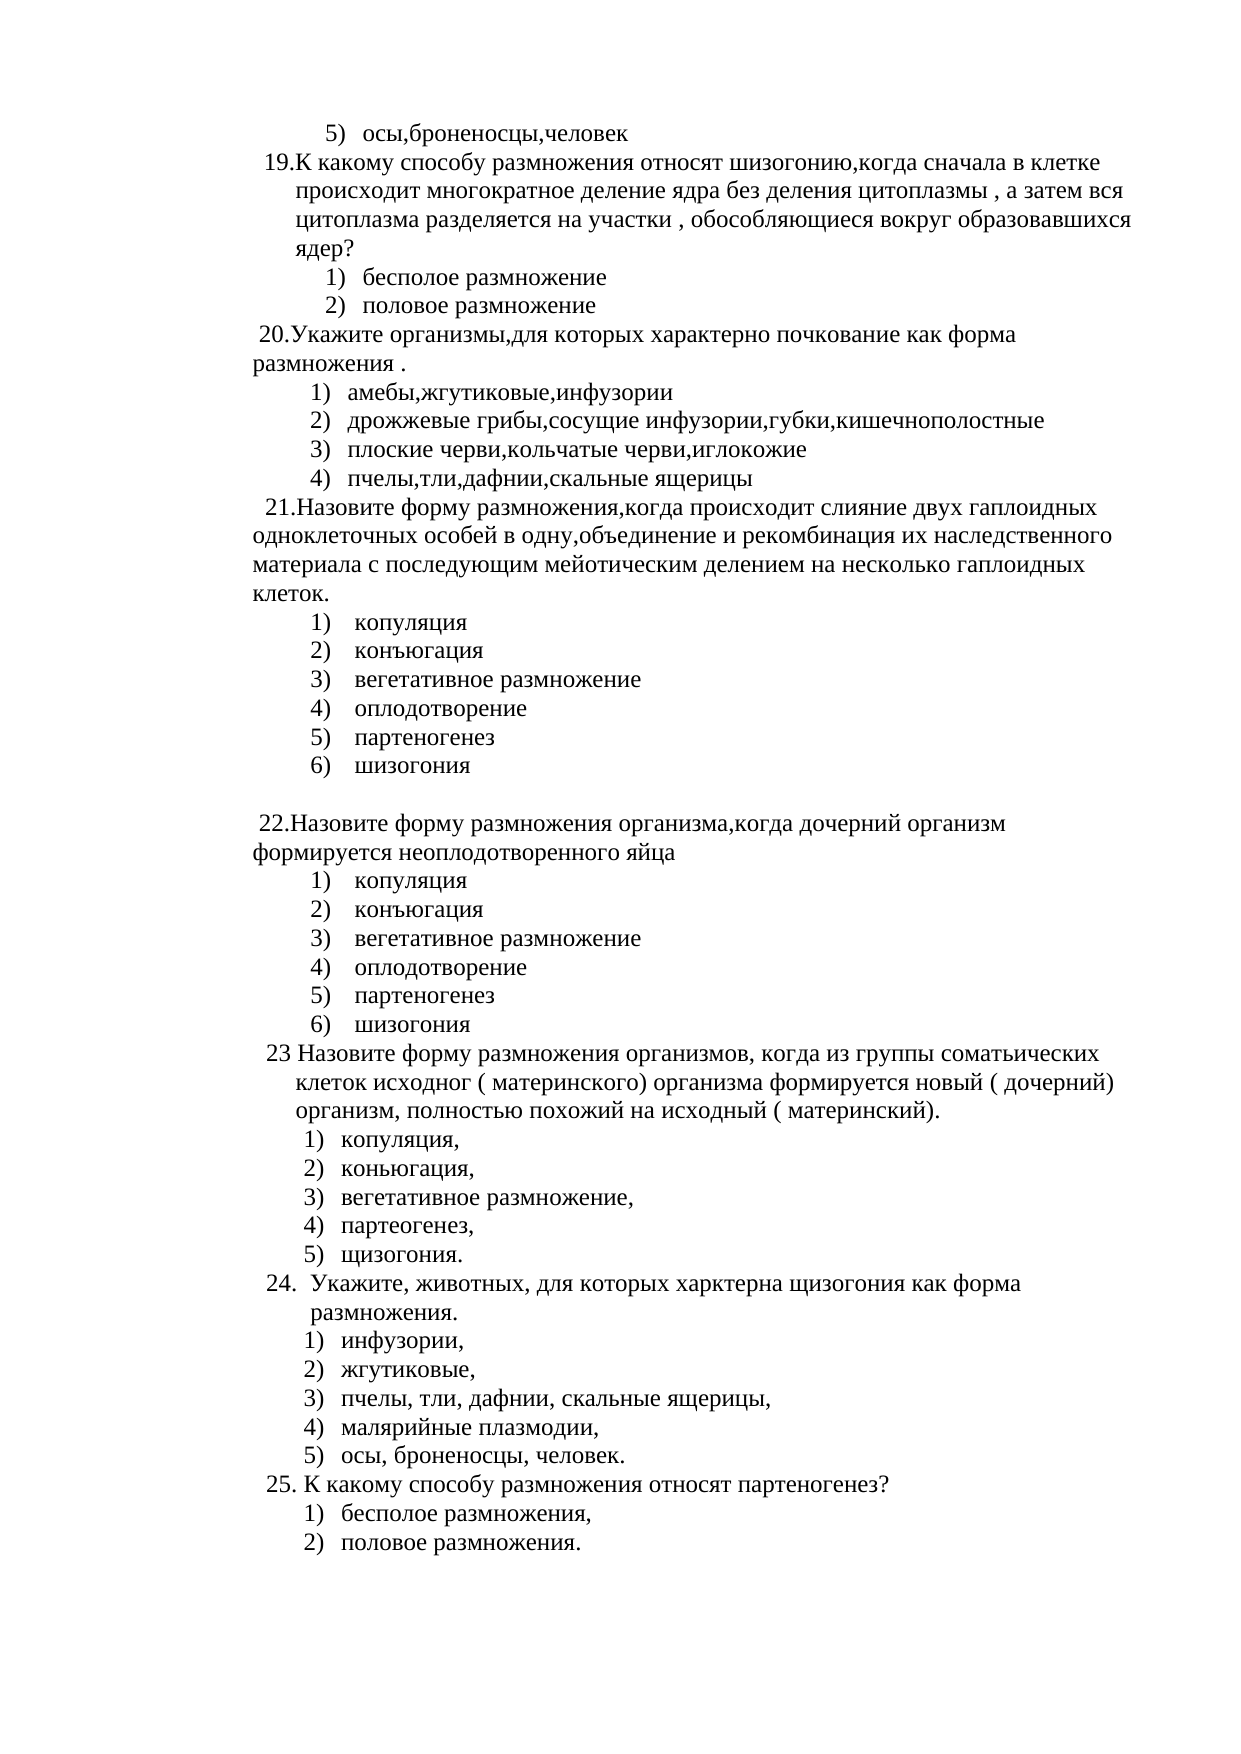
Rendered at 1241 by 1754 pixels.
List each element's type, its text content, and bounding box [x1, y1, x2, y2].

list инфузории, [303, 1326, 1152, 1354]
text 23 Назовите форму размножения организмов, когда из группы соматьических клеток исходног ( материнского) организма формируется новый ( дочерний) организм, полностью похожий на исходный ( материнский). [266, 1038, 1152, 1124]
list бесполое размножение [325, 262, 1152, 291]
list копуляция [310, 607, 1152, 636]
list вегетативное размножение, [303, 1182, 1152, 1211]
list жгутиковые, [303, 1354, 1152, 1383]
text 22.Назовите форму размножения организма,когда дочерний организм формируется неоплодотворенного яйца [252, 808, 1152, 866]
list партеогенез, [303, 1211, 1152, 1239]
text 19.К какому способу размножения относят шизогонию,когда сначала в клетке происходит многократное деление ядра без деления цитоплазмы , а затем вся цитоплазма разделяется на участки , обособляющиеся вокруг образовавшихся ядер? [251, 147, 1152, 262]
list копуляция, [303, 1124, 1152, 1153]
list конъюгация [310, 894, 1152, 923]
list коньюгация, [303, 1153, 1152, 1182]
list половое размножения. [303, 1527, 1152, 1556]
list копуляция [310, 866, 1152, 894]
list бесполое размножения, [303, 1498, 1152, 1527]
list амебы,жгутиковые,инфузории [310, 377, 1152, 406]
list пчелы, тли, дафнии, скальные ящерицы, [303, 1383, 1152, 1412]
list оплодотворение [310, 952, 1152, 981]
list конъюгация [310, 636, 1152, 664]
list партеногенез [310, 722, 1152, 751]
list осы,броненосцы,человек [325, 118, 1152, 147]
text 21.Назовите форму размножения,когда происходит слияние двух гаплоидных одноклеточных особей в одну,объединение и рекомбинация их наследственного материала с последующим мейотическим делением на несколько гаплоидных клеток. [252, 492, 1152, 607]
list малярийные плазмодии, [303, 1412, 1152, 1441]
text 20.Укажите организмы,для которых характерно почкование как форма размножения . [252, 319, 1152, 377]
list вегетативное размножение [310, 664, 1152, 693]
list щизогония. [303, 1239, 1152, 1268]
list дрожжевые грибы,сосущие инфузории,губки,кишечнополостные [310, 406, 1152, 434]
list шизогония [310, 1009, 1152, 1038]
list партеногенез [310, 981, 1152, 1009]
list пчелы,тли,дафнии,скальные ящерицы [310, 463, 1152, 492]
list плоские черви,кольчатые черви,иглокожие [310, 434, 1152, 463]
list осы, броненосцы, человек. [303, 1441, 1152, 1469]
list половое размножение [325, 291, 1152, 319]
list шизогония [310, 751, 1152, 779]
text 25. К какому способу размножения относят партеногенез? [266, 1469, 1152, 1498]
text 24. Укажите, животных, для которых харктерна щизогония как форма размножения. [266, 1268, 1152, 1326]
list оплодотворение [310, 693, 1152, 722]
list вегетативное размножение [310, 923, 1152, 952]
